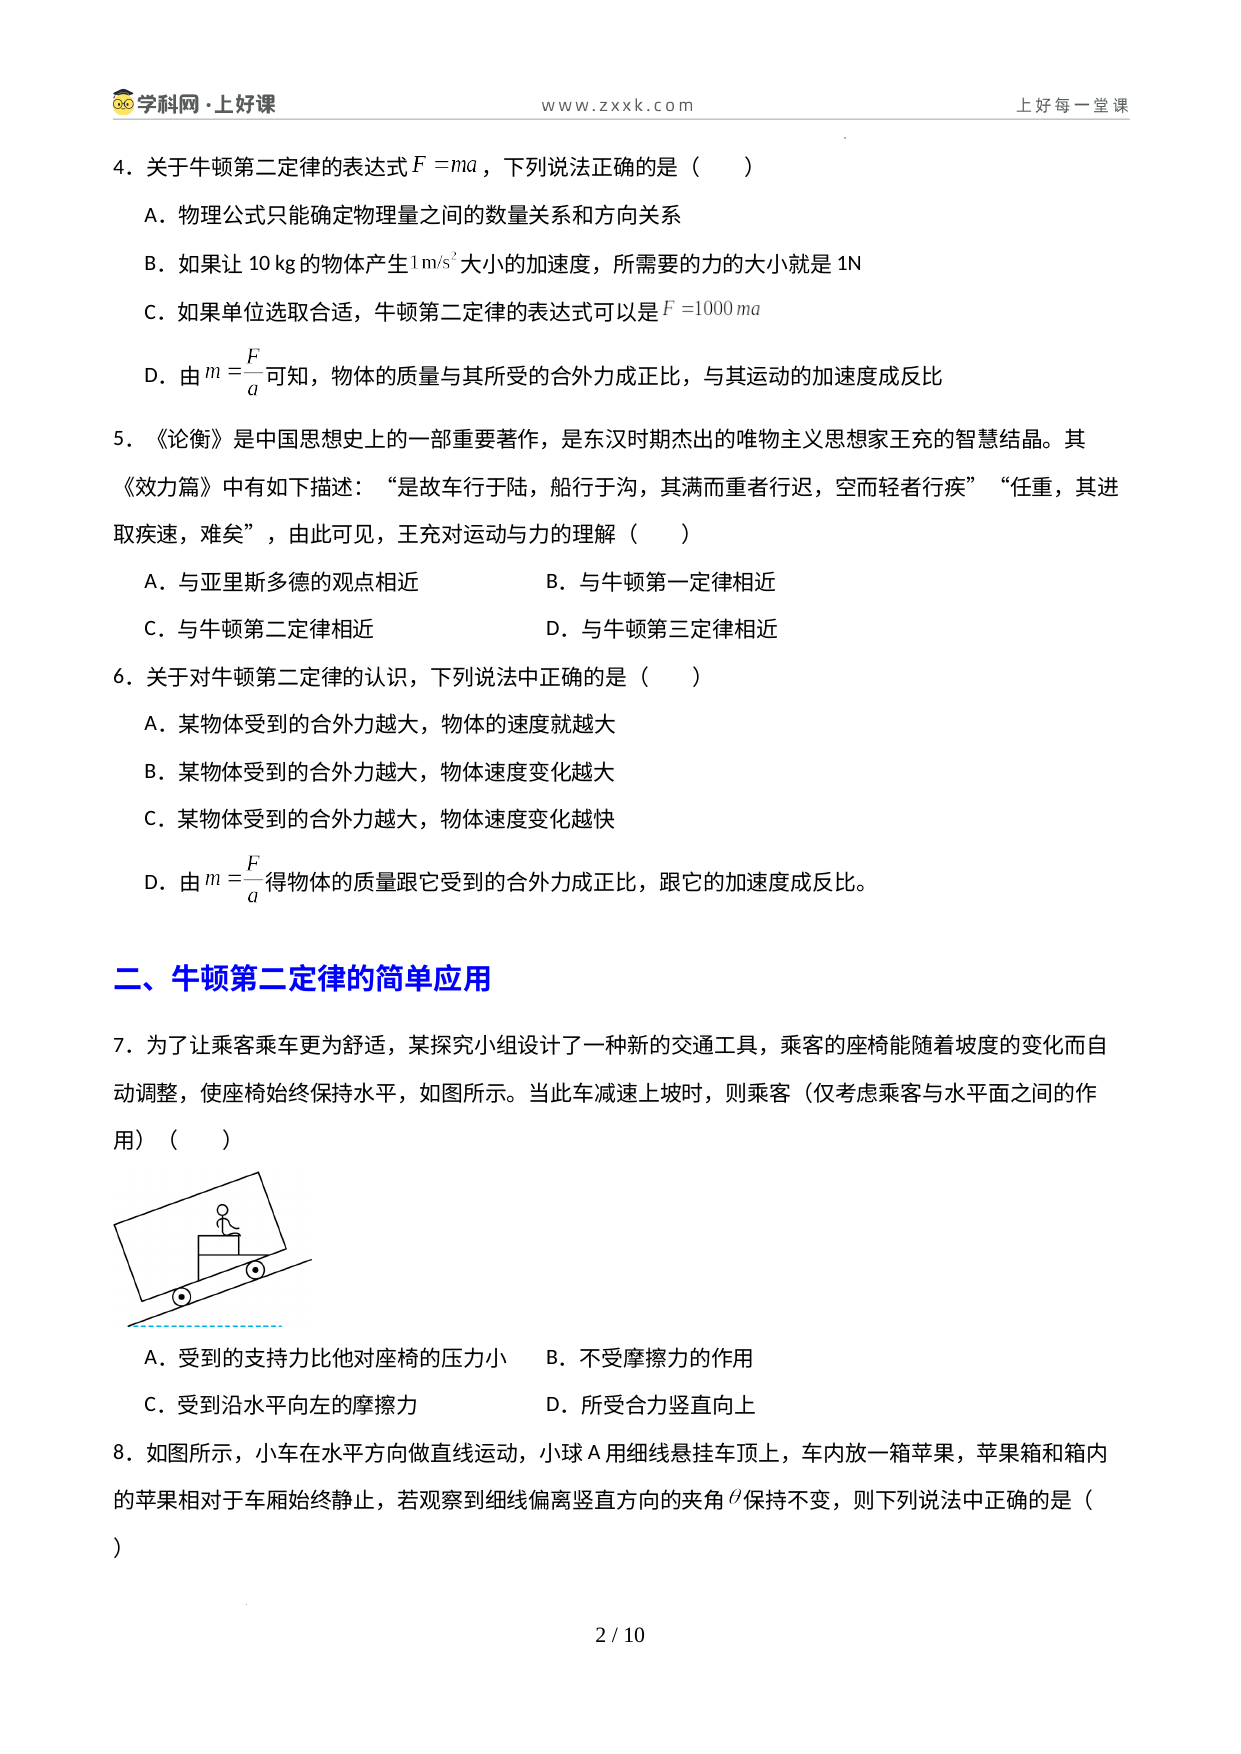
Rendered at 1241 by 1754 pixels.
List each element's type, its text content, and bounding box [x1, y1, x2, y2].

text 6．关于对牛顿第二定律的认识，下列说法中正确的是（ ） [113, 659, 1127, 691]
text C．如果单位选取合适，牛顿第二定律的表达式可以是 [144, 295, 1127, 327]
text B．如果让10 kg的物体产生大小的加速度，所需要的力的大小就是1N [144, 246, 1127, 279]
picture [112, 88, 1132, 120]
picture [112, 1171, 313, 1328]
text D．由可知，物体的质量与其所受的合外力成正比，与其运动的加速度成反比 [144, 343, 1127, 406]
text 4．关于牛顿第二定律的表达式，下列说法正确的是（ ） [113, 150, 1127, 182]
text D．由得物体的质量跟它受到的合外力成正比，跟它的加速度成反比。 [144, 849, 1127, 913]
text A．某物体受到的合外力越大，物体的速度就越大 [144, 707, 1127, 739]
subtitle 二、牛顿第二定律的简单应用 [113, 955, 1127, 998]
text C．某物体受到的合外力越大，物体速度变化越快 [144, 802, 1127, 834]
text A．受到的支持力比他对座椅的压力小 B．不受摩擦力的作用 [144, 1341, 1127, 1372]
text 7．为了让乘客乘车更为舒适，某探究小组设计了一种新的交通工具，乘客的座椅能随着坡度的变化而自动调整，使座椅始终保持水平，如图所示。当此车减速上坡时，则乘客（仅考虑乘客与水平面之间的作用）（ ） [113, 1028, 1127, 1155]
text B．某物体受到的合外力越大，物体速度变化越大 [144, 754, 1127, 786]
text 5．《论衡》是中国思想史上的一部重要著作，是东汉时期杰出的唯物主义思想家王充的智慧结晶。其《效力篇》中有如下描述：“是故车行于陆，船行于沟，其满而重者行迟，空而轻者行疾”“任重，其进取疾速，难矣”，由此可见，王充对运动与力的理解（ ） [113, 422, 1127, 549]
text A．与亚里斯多德的观点相近 B．与牛顿第一定律相近 [144, 564, 1127, 596]
text C．受到沿水平向左的摩擦力 D．所受合力竖直向上 [144, 1388, 1127, 1420]
text C．与牛顿第二定律相近 D．与牛顿第三定律相近 [144, 612, 1127, 644]
text 8．如图所示，小车在水平方向做直线运动，小球A用细线悬挂车顶上，车内放一箱苹果，苹果箱和箱内的苹果相对于车厢始终静止，若观察到细线偏离竖直方向的夹角保持不变，则下列说法中正确的是（ ） [113, 1436, 1127, 1563]
text A．物理公式只能确定物理量之间的数量关系和方向关系 [144, 198, 1127, 230]
